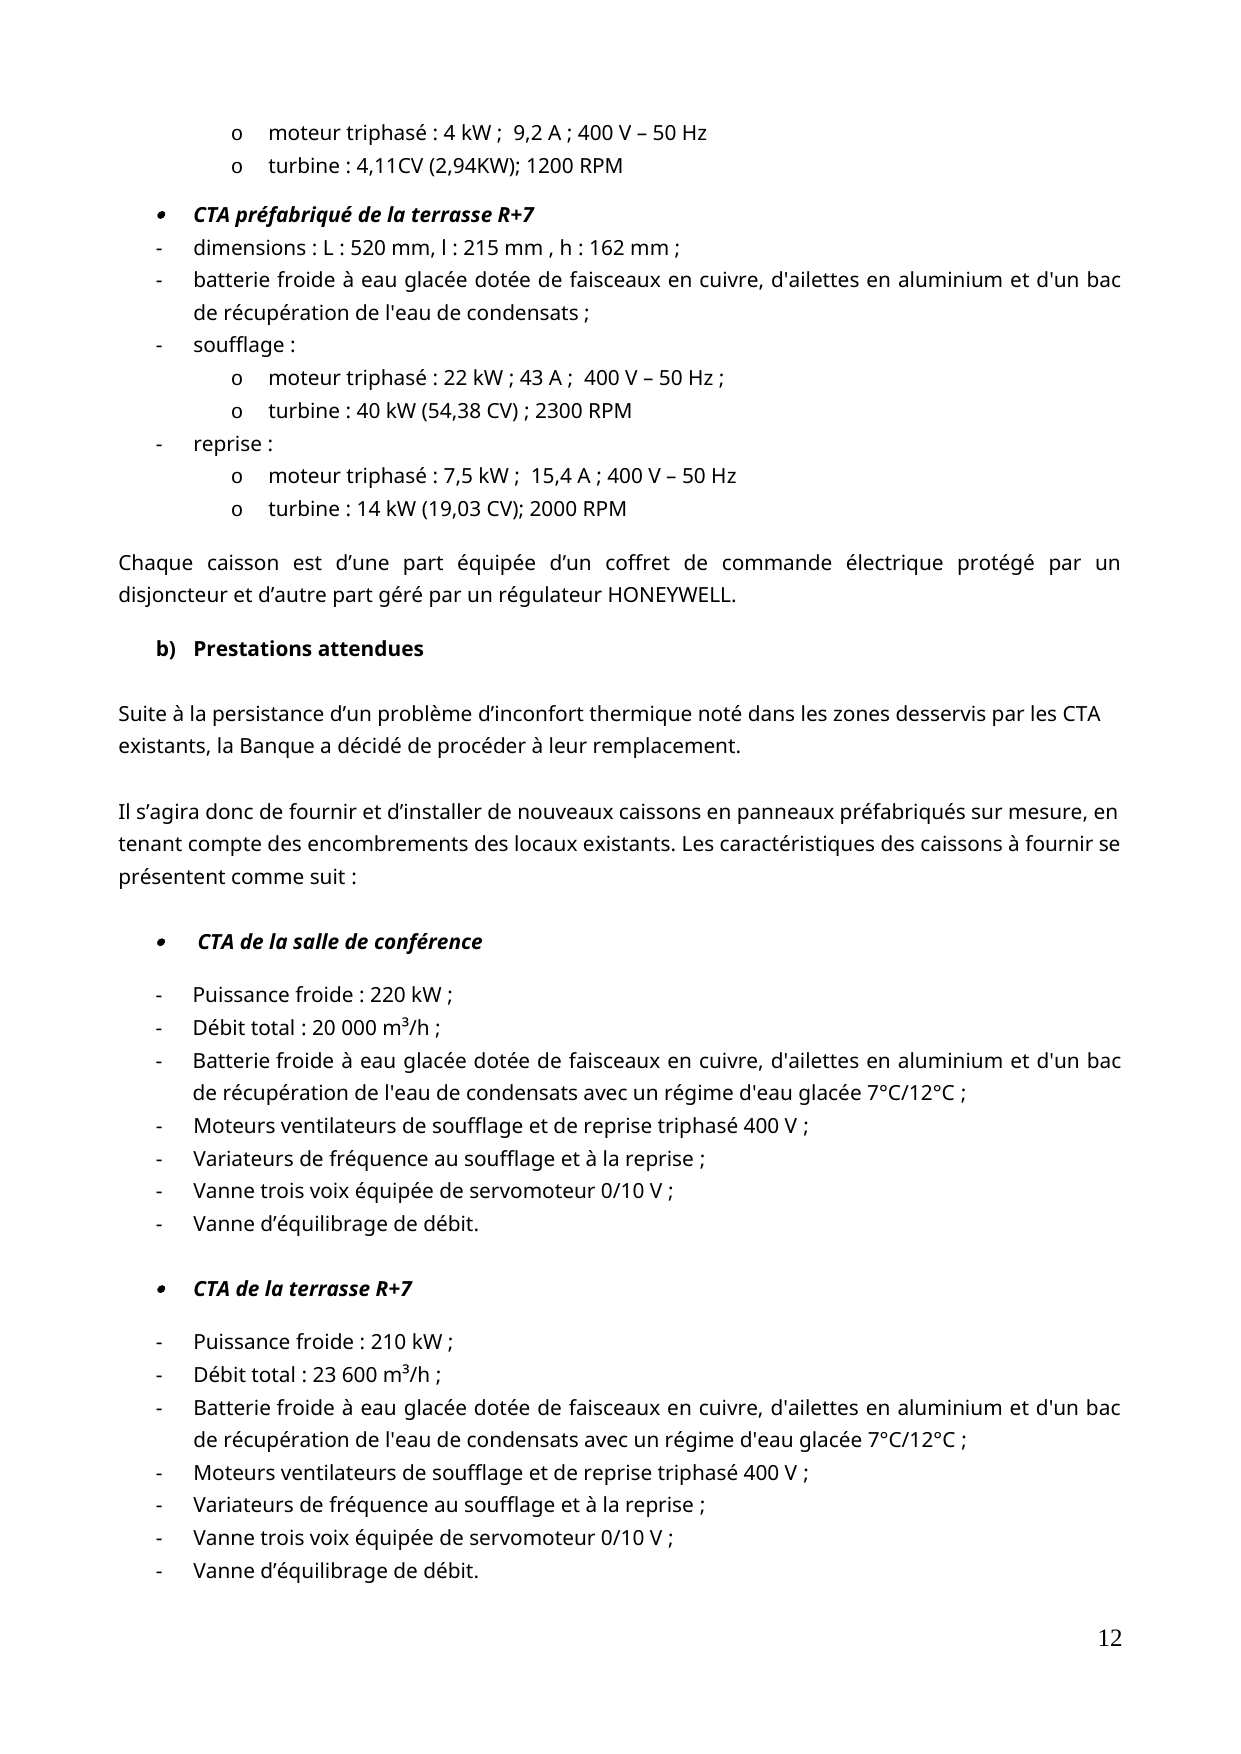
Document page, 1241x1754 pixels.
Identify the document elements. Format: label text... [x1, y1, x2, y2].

list reprise : [156, 429, 1122, 457]
list soufflage : [156, 330, 1122, 359]
list Vanne trois voix équipée de servomoteur 0/10 V ; [156, 1176, 1122, 1205]
list Vanne trois voix équipée de servomoteur 0/10 V ; [156, 1523, 1122, 1552]
list Suite à la persistance d’un problème d’inconfort thermique noté dans les zones desservis par les CTA existants, la Banque a décidé de procéder à leur remplacement. [118, 699, 1122, 760]
list CTA préfabriqué de la terrasse R+7 [156, 200, 1122, 228]
list moteur triphasé : 7,5 kW ; 15,4 A ; 400 V – 50 Hz [231, 461, 1122, 490]
list CTA de la salle de conférence [155, 927, 1122, 956]
list Vanne d’équilibrage de débit. [156, 1209, 1122, 1237]
list Batterie froide à eau glacée dotée de faisceaux en cuivre, d'ailettes en aluminium et d'un bac de récupération de l'eau de condensats avec un régime d'eau glacée 7°C/12°C ; [156, 1393, 1122, 1454]
list turbine : 4,11CV (2,94KW); 1200 RPM [231, 151, 1122, 179]
list dimensions : L : 520 mm, l : 215 mm , h : 162 mm ; [156, 233, 1122, 261]
list Moteurs ventilateurs de soufflage et de reprise triphasé 400 V ; [156, 1111, 1122, 1139]
list Moteurs ventilateurs de soufflage et de reprise triphasé 400 V ; [156, 1458, 1122, 1486]
list Puissance froide : 220 kW ; [155, 981, 1122, 1009]
list Variateurs de fréquence au soufflage et à la reprise ; [156, 1144, 1122, 1172]
list Il s’agira donc de fournir et d’installer de nouveaux caissons en panneaux préfabriqués sur mesure, en tenant compte des encombrements des locaux existants. Les caractéristiques des caissons à fournir se présentent comme suit : [118, 797, 1122, 890]
list moteur triphasé : 4 kW ; 9,2 A ; 400 V – 50 Hz [231, 118, 1122, 147]
list turbine : 14 kW (19,03 CV); 2000 RPM [231, 494, 1122, 523]
list Puissance froide : 210 kW ; [156, 1327, 1122, 1356]
list moteur triphasé : 22 kW ; 43 A ; 400 V – 50 Hz ; [231, 363, 1122, 392]
list Débit total : 23 600 m³/h ; [156, 1360, 1122, 1388]
list Batterie froide à eau glacée dotée de faisceaux en cuivre, d'ailettes en aluminium et d'un bac de récupération de l'eau de condensats avec un régime d'eau glacée 7°C/12°C ; [155, 1046, 1122, 1107]
list Débit total : 20 000 m³/h ; [155, 1013, 1122, 1042]
list Vanne d’équilibrage de débit. [156, 1556, 1122, 1584]
list turbine : 40 kW (54,38 CV) ; 2300 RPM [231, 396, 1122, 424]
list batterie froide à eau glacée dotée de faisceaux en cuivre, d'ailettes en aluminium et d'un bac de récupération de l'eau de condensats ; [156, 265, 1122, 326]
list Prestations attendues [156, 634, 1122, 662]
text Chaque caisson est d’une part équipée d’un coffret de commande électrique protégé par un disjoncteur et d’autre part géré par un régulateur HONEYWELL. [118, 548, 1122, 609]
list Variateurs de fréquence au soufflage et à la reprise ; [156, 1491, 1122, 1519]
list CTA de la terrasse R+7 [156, 1274, 1122, 1302]
